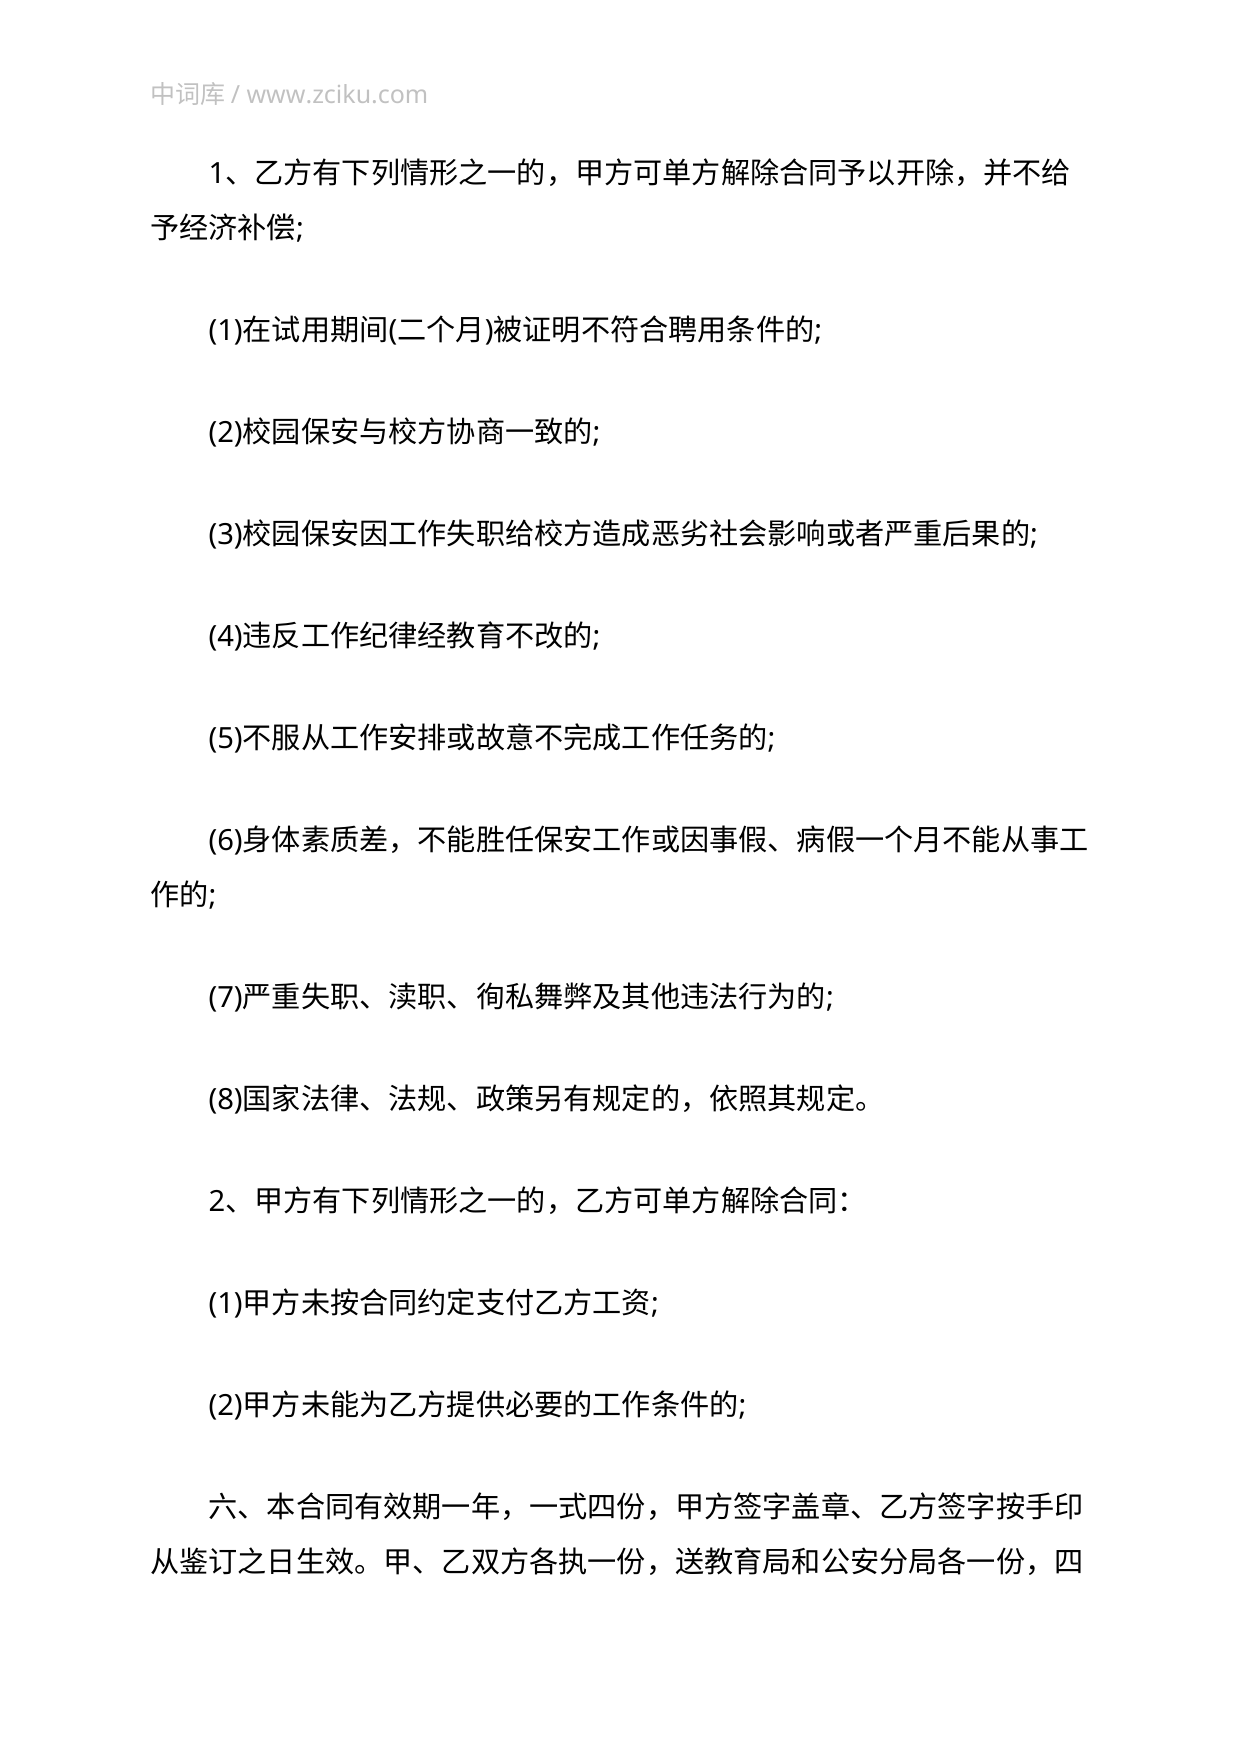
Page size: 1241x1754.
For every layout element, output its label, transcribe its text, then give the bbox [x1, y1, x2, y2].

text (8)国家法律、法规、政策另有规定的，依照其规定。 [150, 1076, 1090, 1118]
text (2)甲方未能为乙方提供必要的工作条件的; [150, 1382, 1090, 1424]
text (7)严重失职、渎职、徇私舞弊及其他违法行为的; [150, 974, 1090, 1016]
text (3)校园保安因工作失职给校方造成恶劣社会影响或者严重后果的; [150, 511, 1090, 553]
text (1)在试用期间(二个月)被证明不符合聘用条件的; [150, 307, 1090, 349]
text (1)甲方未按合同约定支付乙方工资; [150, 1280, 1090, 1322]
text (5)不服从工作安排或故意不完成工作任务的; [150, 715, 1090, 757]
text (6)身体素质差，不能胜任保安工作或因事假、病假一个月不能从事工作的; [150, 817, 1090, 914]
text (2)校园保安与校方协商一致的; [150, 409, 1090, 451]
text 2、甲方有下列情形之一的，乙方可单方解除合同： [150, 1178, 1090, 1220]
text (4)违反工作纪律经教育不改的; [150, 613, 1090, 655]
text 1、乙方有下列情形之一的，甲方可单方解除合同予以开除，并不给予经济补偿; [150, 150, 1090, 247]
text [150, 1484, 1090, 1581]
